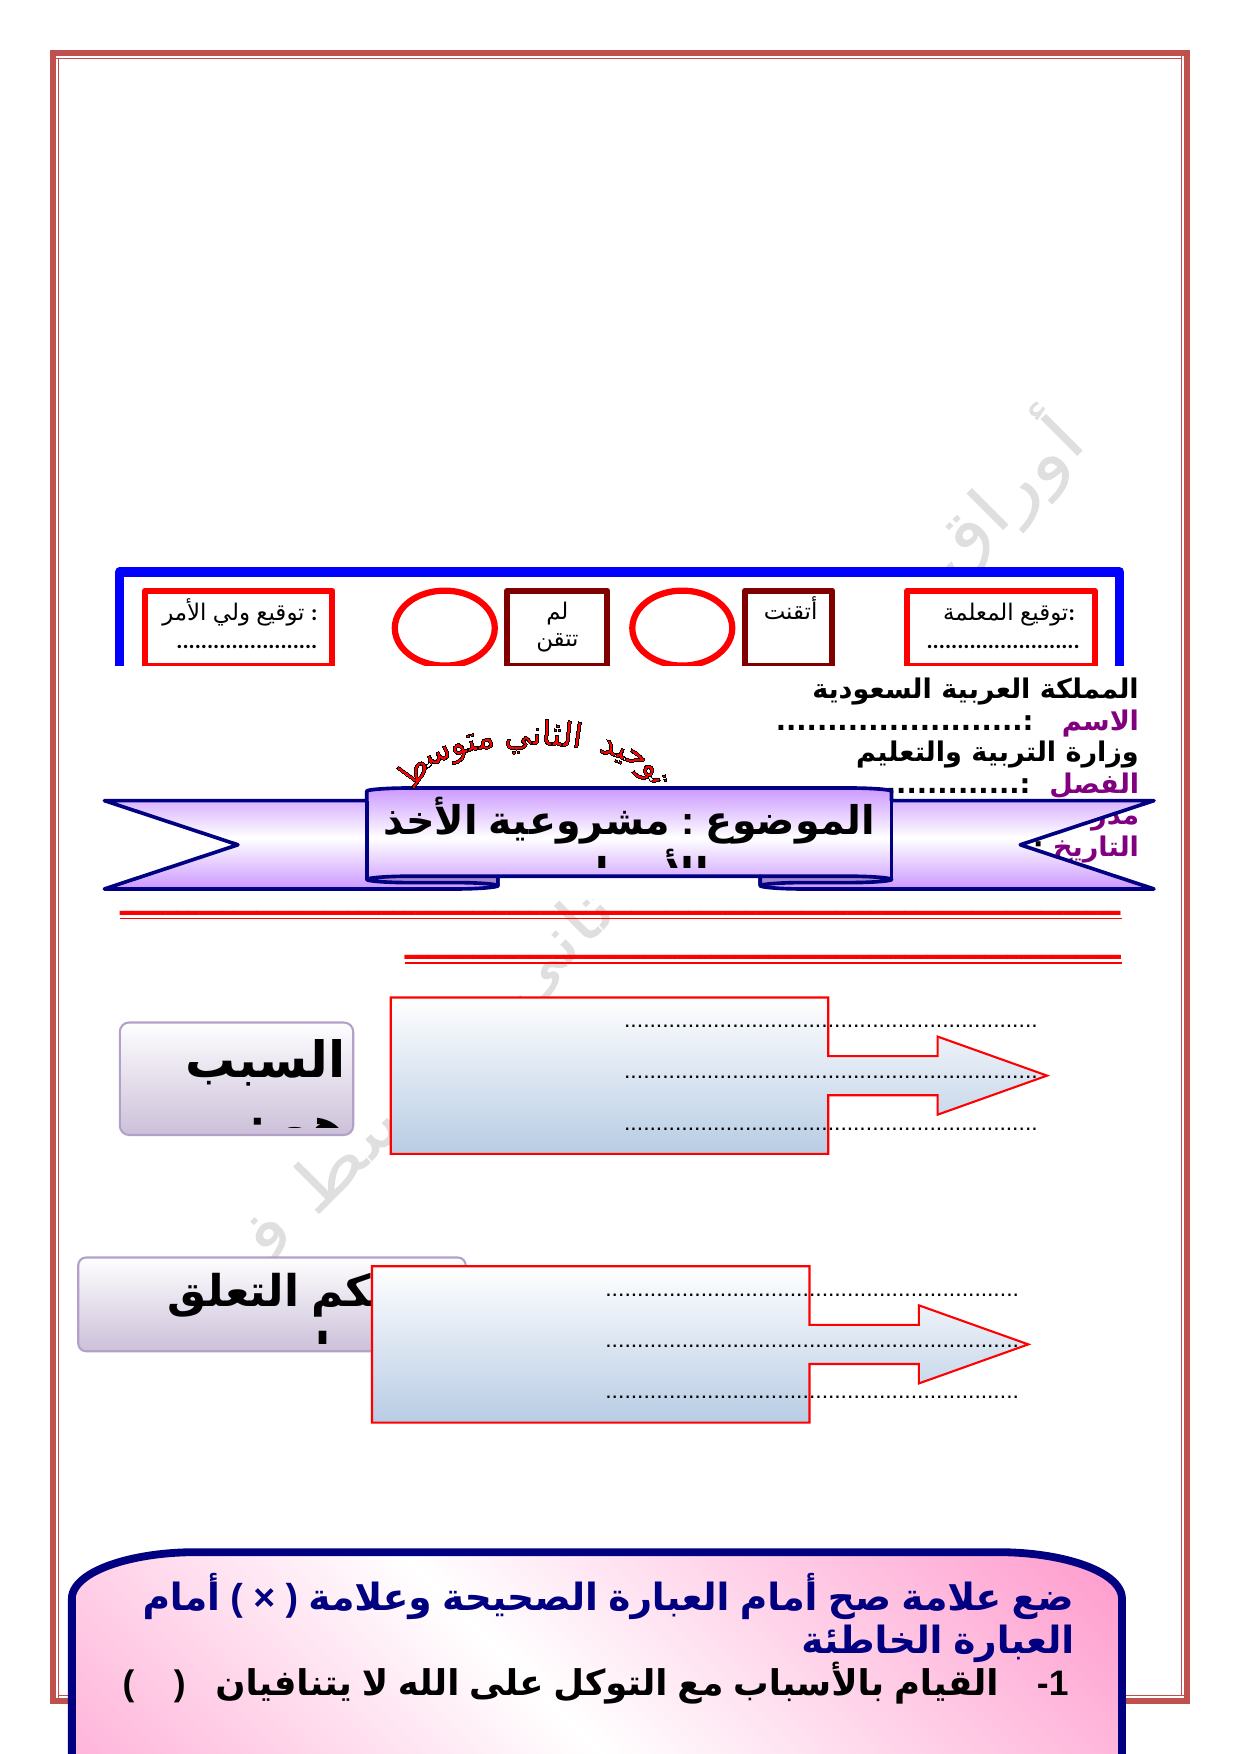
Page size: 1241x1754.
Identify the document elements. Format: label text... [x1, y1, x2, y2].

text ـــــــــــــــــــــــــــــــــــــــــــــــــــــــــــــــــــــــــــــــــــــــــــــــــــــــــــــــــــــــــــــــــــــــــــــــــــــــ [118, 899, 1122, 967]
